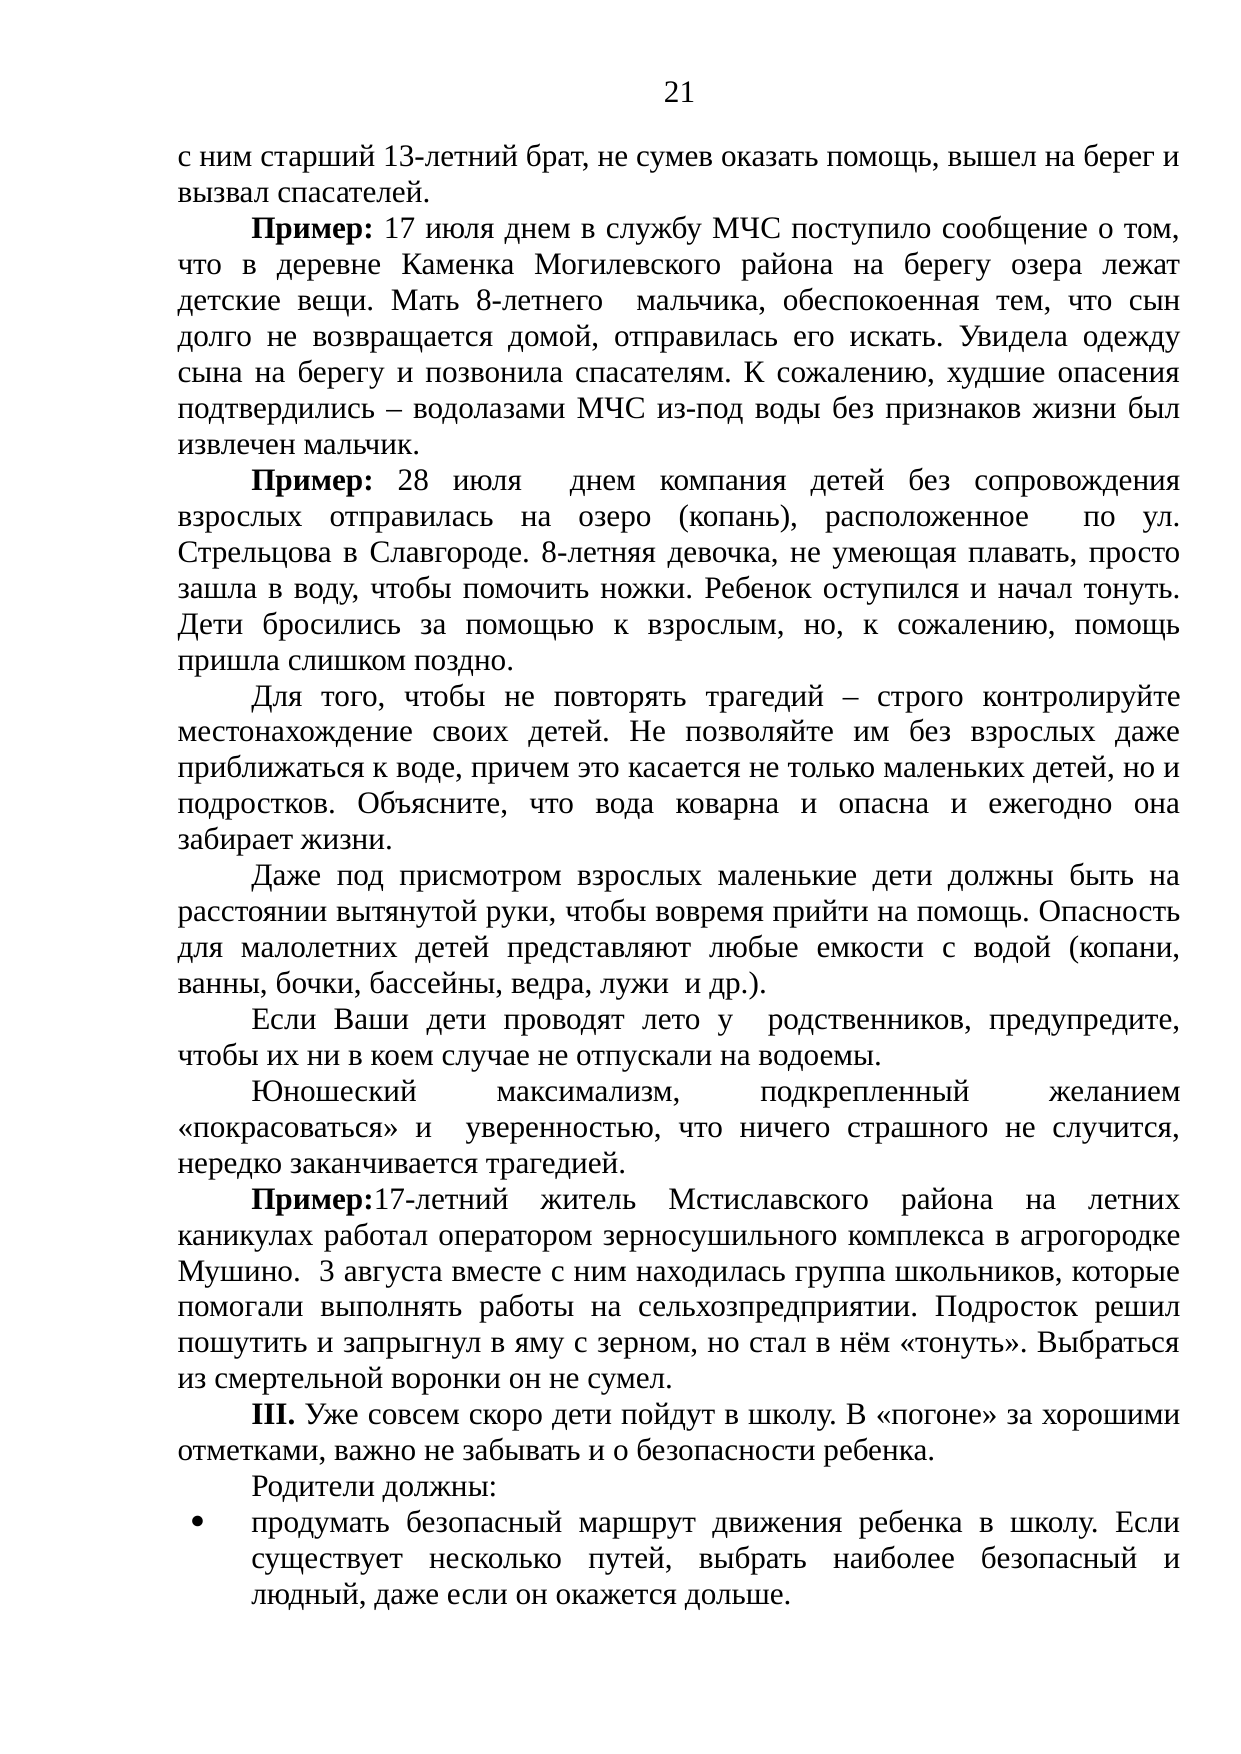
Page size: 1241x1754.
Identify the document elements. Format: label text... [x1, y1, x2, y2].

text Пример:17-летний житель Мстиславского района на летних каникулах работал оператором зерносушильного комплекса в агрогородке Мушино. 3 августа вместе с ним находилась группа школьников, которые помогали выполнять работы на сельхозпредприятии. Подросток решил пошутить и запрыгнул в яму с зерном, но стал в нём «тонуть». Выбраться из смертельной воронки он не сумел. [177, 1180, 1181, 1396]
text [177, 138, 1181, 209]
text III. Уже совсем скоро дети пойдут в школу. В «погоне» за хорошими отметками, важно не забывать и о безопасности ребенка. [177, 1396, 1181, 1467]
text Даже под присмотром взрослых маленькие дети должны быть на расстоянии вытянутой руки, чтобы вовремя прийти на помощь. Опасность для малолетних детей представляют любые емкости с водой (копани, ванны, бочки, бассейны, ведра, лужи и др.). [177, 856, 1181, 1000]
text Родители должны: [177, 1467, 1181, 1503]
text Для того, чтобы не повторять трагедий – строго контролируйте местонахождение своих детей. Не позволяйте им без взрослых даже приближаться к воде, причем это касается не только маленьких детей, но и подростков. Объясните, что вода коварна и опасна и ежегодно она забирает жизни. [177, 677, 1181, 856]
text Юношеский максимализм, подкрепленный желанием «покрасоваться» и уверенностью, что ничего страшного не случится, нередко заканчивается трагедией. [177, 1072, 1181, 1180]
text Пример: 17 июля днем в службу МЧС поступило сообщение о том, что в деревне Каменка Могилевского района на берегу озера лежат детские вещи. Мать 8-летнего мальчика, обеспокоенная тем, что сын долго не возвращается домой, отправилась его искать. Увидела одежду сына на берегу и позвонила спасателям. К сожалению, худшие опасения подтвердились – водолазами МЧС из-под воды без признаков жизни был извлечен мальчик. [177, 209, 1181, 461]
text Если Ваши дети проводят лето у родственников, предупредите, чтобы их ни в коем случае не отпускали на водоемы. [177, 1000, 1181, 1072]
list продумать безопасный маршрут движения ребенка в школу. Если существует несколько путей, выбрать наиболее безопасный и людный, даже если он окажется дольше. [192, 1503, 1181, 1611]
text Пример: 28 июля днем компания детей без сопровождения взрослых отправилась на озеро (копань), расположенное по ул. Стрельцова в Славгороде. 8-летняя девочка, не умеющая плавать, просто зашла в воду, чтобы помочить ножки. Ребенок оступился и начал тонуть. Дети бросились за помощью к взрослым, но, к сожалению, помощь пришла слишком поздно. [177, 461, 1181, 677]
